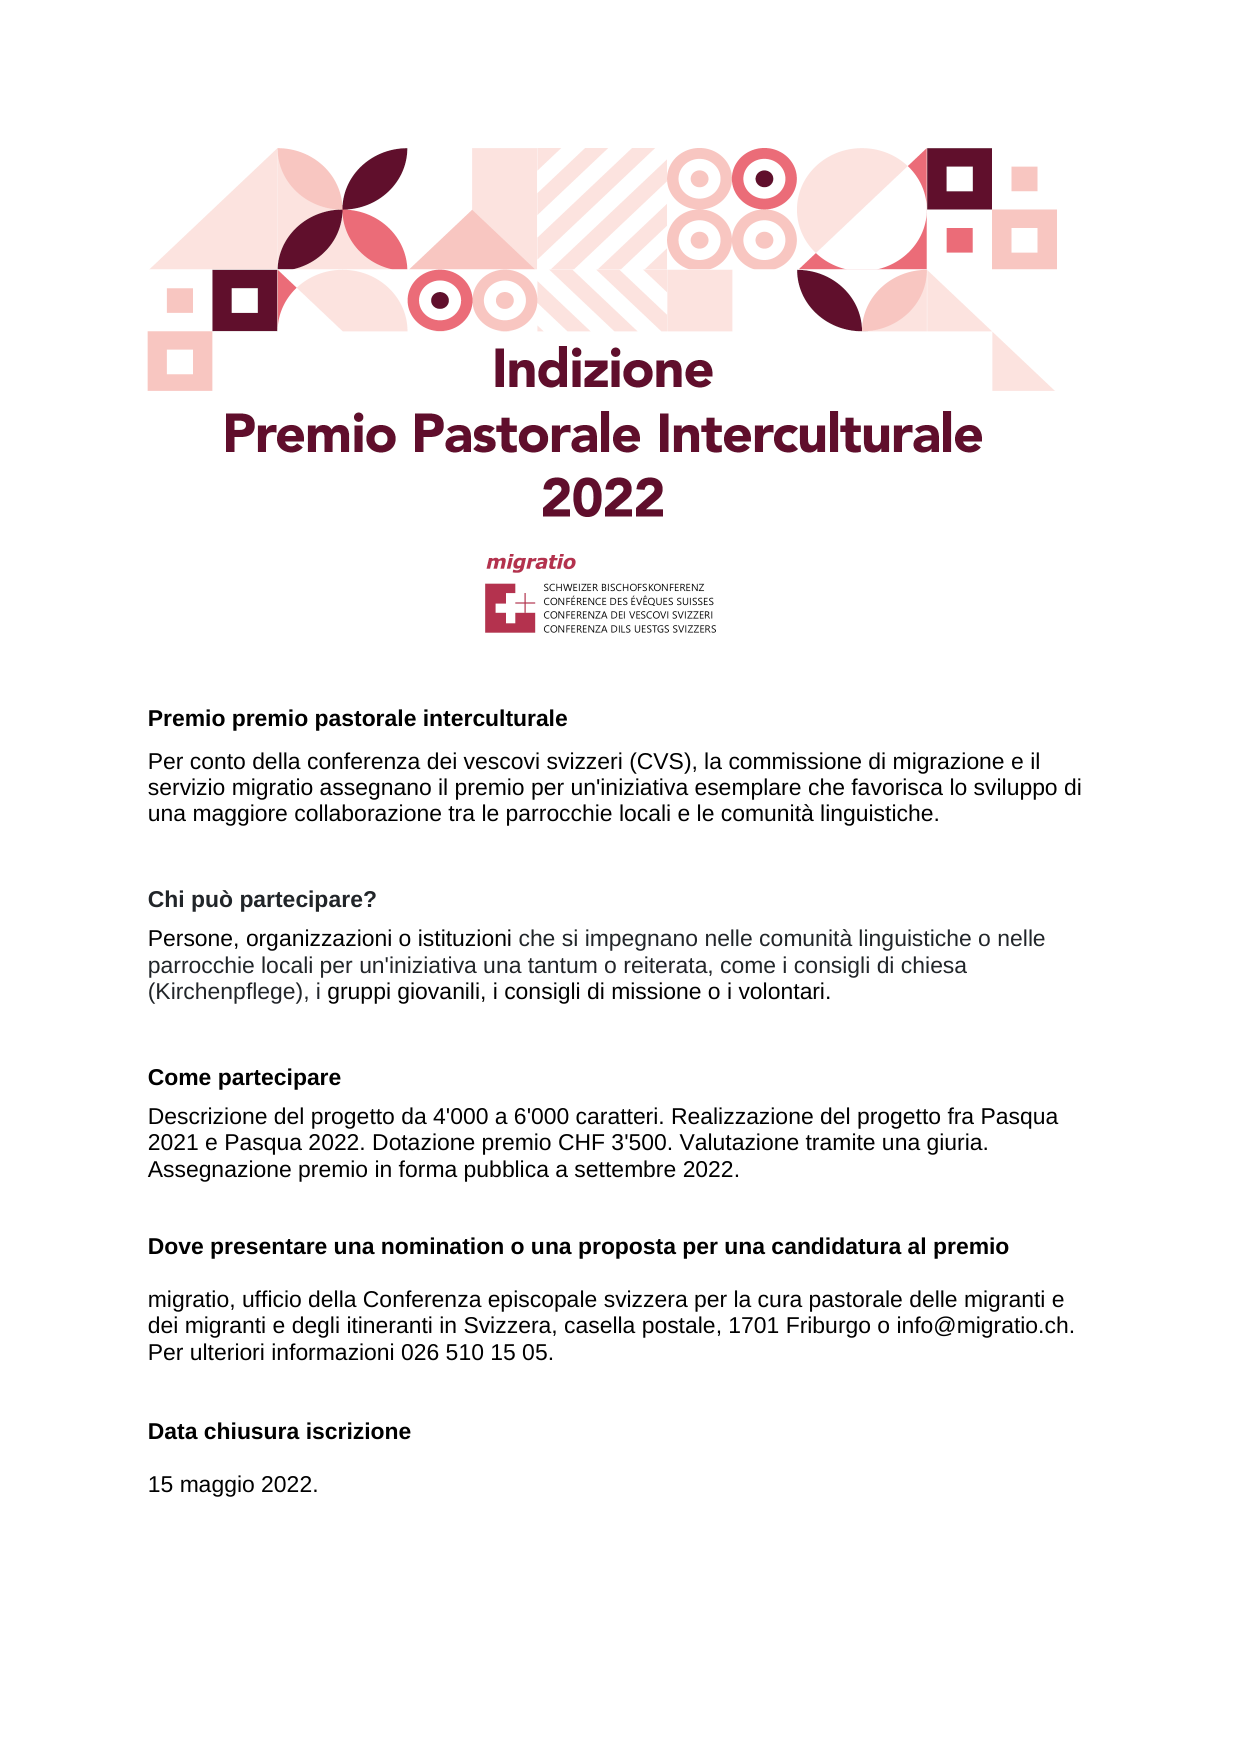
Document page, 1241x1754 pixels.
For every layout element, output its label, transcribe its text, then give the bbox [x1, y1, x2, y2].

text Premio premio pastorale interculturale [148, 705, 1093, 731]
text 15 maggio 2022. [148, 1471, 1093, 1497]
text migratio, ufficio della Conferenza episcopale svizzera per la cura pastorale delle migranti e dei migranti e degli itineranti in Svizzera, casella postale, 1701 Friburgo o info@migratio.ch. Per ulteriori informazioni 026 510 15 05. [148, 1286, 1093, 1365]
text Per conto della conferenza dei vescovi svizzeri (CVS), la commissione di migrazione e il servizio migratio assegnano il premio per un'iniziativa esemplare che favorisca lo sviluppo di una maggiore collaborazione tra le parrocchie locali e le comunità linguistiche. [148, 748, 1093, 827]
text Persone, organizzazioni o istituzioni che si impegnano nelle comunità linguistiche o nelle parrocchie locali per un'iniziativa una tantum o reiterata, come i consigli di chiesa (Kirchenpflege), i gruppi giovanili, i consigli di missione o i volontari. [148, 925, 1093, 1004]
picture [147, 147, 1057, 662]
text Chi può partecipare? [148, 886, 1093, 913]
text Data chiusura iscrizione [148, 1418, 1093, 1444]
text Descrizione del progetto da 4'000 a 6'000 caratteri. Realizzazione del progetto fra Pasqua 2021 e Pasqua 2022. Dotazione premio CHF 3'500. Valutazione tramite una giuria. Assegnazione premio in forma pubblica a settembre 2022. [148, 1103, 1093, 1182]
text Come partecipare [148, 1064, 1093, 1090]
text Dove presentare una nomination o una proposta per una candidatura al premio [148, 1233, 1093, 1260]
